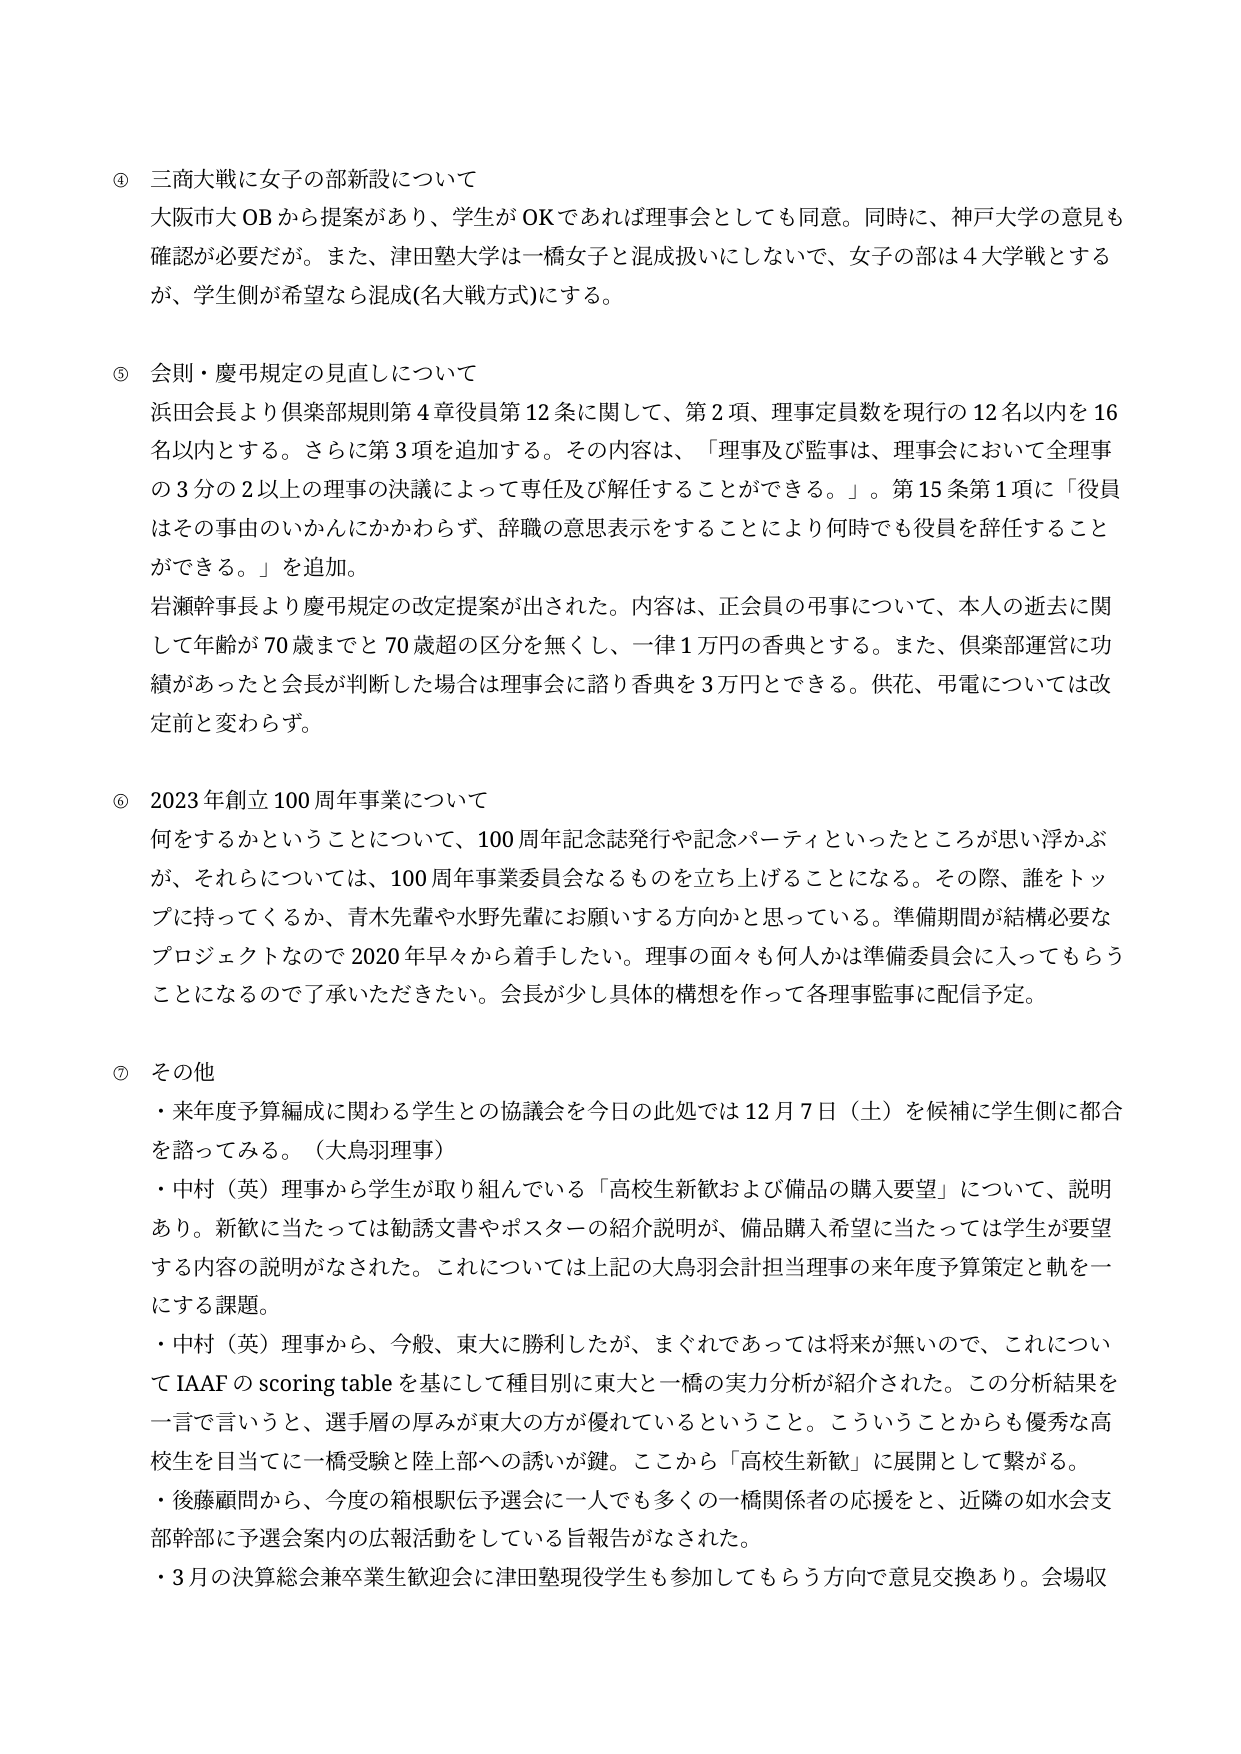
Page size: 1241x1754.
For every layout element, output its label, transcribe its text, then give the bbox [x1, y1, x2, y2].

list ・中村（英）理事から学生が取り組んでいる「高校生新歓および備品の購入要望」について、説明あり。新歓に当たっては勧誘文書やポスターの紹介説明が、備品購入希望に当たっては学生が要望する内容の説明がなされた。これについては上記の大鳥羽会計担当理事の来年度予算策定と軌を一にする課題。 [150, 1168, 1128, 1324]
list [150, 1557, 1128, 1596]
list 何をするかということについて、100周年記念誌発行や記念パーティといったところが思い浮かぶが、それらについては、100周年事業委員会なるものを立ち上げることになる。その際、誰をトップに持ってくるか、青木先輩や水野先輩にお願いする方向かと思っている。準備期間が結構必要なプロジェクトなので2020年早々から着手したい。理事の面々も何人かは準備委員会に入ってもらうことになるので了承いただきたい。会長が少し具体的構想を作って各理事監事に配信予定。 [150, 819, 1128, 1013]
list 三商大戦に女子の部新設について [112, 158, 1128, 197]
list ・来年度予算編成に関わる学生との協議会を今日の此処では12月7日（土）を候補に学生側に都合を諮ってみる。（大鳥羽理事） [150, 1091, 1128, 1168]
list その他 [112, 1052, 1128, 1091]
list 浜田会長より倶楽部規則第4章役員第12条に関して、第2項、理事定員数を現行の12名以内を16名以内とする。さらに第3項を追加する。その内容は、「理事及び監事は、理事会において全理事の3分の2以上の理事の決議によって専任及び解任することができる。」。第15条第1項に「役員はその事由のいかんにかかわらず、辞職の意思表示をすることにより何時でも役員を辞任することができる。」を追加。 [150, 391, 1128, 586]
list 2023年創立100周年事業について [112, 780, 1128, 819]
list ・中村（英）理事から、今般、東大に勝利したが、まぐれであっては将来が無いので、これについてIAAFのscoring tableを基にして種目別に東大と一橋の実力分析が紹介された。この分析結果を一言で言いうと、選手層の厚みが東大の方が優れているということ。こういうことからも優秀な高校生を目当てに一橋受験と陸上部への誘いが鍵。ここから「高校生新歓」に展開として繋がる。 [150, 1324, 1128, 1479]
list 会則・慶弔規定の見直しについて [112, 352, 1128, 391]
list 岩瀬幹事長より慶弔規定の改定提案が出された。内容は、正会員の弔事について、本人の逝去に関して年齢が70歳までと70歳超の区分を無くし、一律1万円の香典とする。また、倶楽部運営に功績があったと会長が判断した場合は理事会に諮り香典を3万円とできる。供花、弔電については改定前と変わらず。 [150, 586, 1128, 741]
list 大阪市大OBから提案があり、学生がOKであれば理事会としても同意。同時に、神戸大学の意見も確認が必要だが。また、津田塾大学は一橋女子と混成扱いにしないで、女子の部は４大学戦とするが、学生側が希望なら混成(名大戦方式)にする。 [150, 197, 1128, 313]
list ・後藤顧問から、今度の箱根駅伝予選会に一人でも多くの一橋関係者の応援をと、近隣の如水会支部幹部に予選会案内の広報活動をしている旨報告がなされた。 [150, 1479, 1128, 1557]
